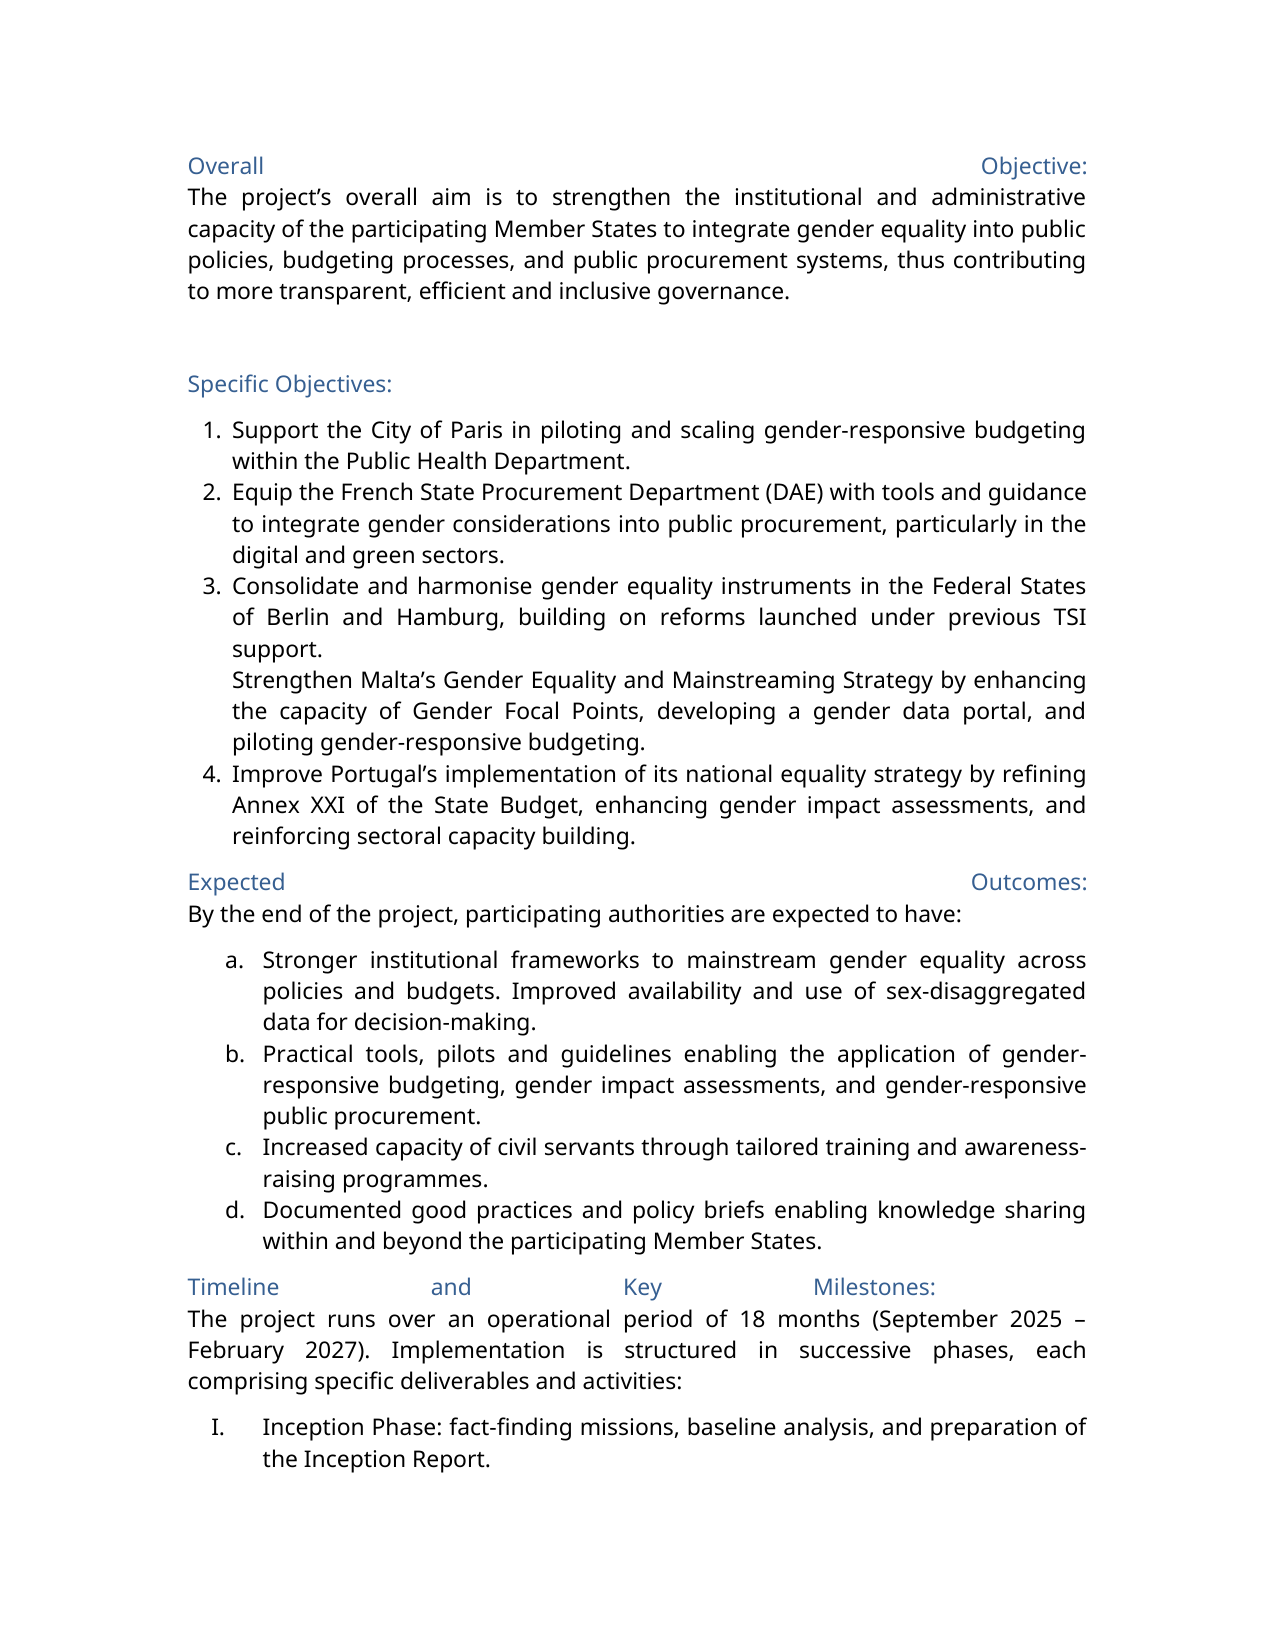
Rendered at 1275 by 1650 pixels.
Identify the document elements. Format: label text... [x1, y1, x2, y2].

list Consolidate and harmonise gender equality instruments in the Federal States of Berlin and Hamburg, building on reforms launched under previous TSI support. Strengthen Malta’s Gender Equality and Mainstreaming Strategy by enhancing the capacity of Gender Focal Points, developing a gender data portal, and piloting gender-responsive budgeting. [202, 570, 1087, 757]
list Equip the French State Procurement Department (DAE) with tools and guidance to integrate gender considerations into public procurement, particularly in the digital and green sectors. [202, 476, 1087, 570]
list Support the City of Paris in piloting and scaling gender-responsive budgeting within the Public Health Department. [202, 414, 1087, 476]
text Expected Outcomes: By the end of the project, participating authorities are expected to have: [187, 866, 1087, 929]
text Timeline and Key Milestones: The project runs over an operational period of 18 months (September 2025 – February 2027). Implementation is structured in successive phases, each comprising specific deliverables and activities: [187, 1271, 1087, 1396]
text Overall Objective: The project’s overall aim is to strengthen the institutional and administrative capacity of the participating Member States to integrate gender equality into public policies, budgeting processes, and public procurement systems, thus contributing to more transparent, efficient and inclusive governance. [187, 150, 1087, 306]
list Practical tools, pilots and guidelines enabling the application of gender-responsive budgeting, gender impact assessments, and gender-responsive public procurement. [225, 1037, 1087, 1131]
list Increased capacity of civil servants through tailored training and awareness-raising programmes. [225, 1131, 1087, 1194]
text Specific Objectives: [187, 367, 1087, 399]
list Inception Phase: fact-finding missions, baseline analysis, and preparation of the Inception Report. [225, 1411, 1087, 1474]
list Documented good practices and policy briefs enabling knowledge sharing within and beyond the participating Member States. [225, 1194, 1087, 1256]
list Stronger institutional frameworks to mainstream gender equality across policies and budgets. Improved availability and use of sex-disaggregated data for decision-making. [225, 944, 1087, 1037]
list Improve Portugal’s implementation of its national equality strategy by refining Annex XXI of the State Budget, enhancing gender impact assessments, and reinforcing sectoral capacity building. [202, 757, 1087, 851]
